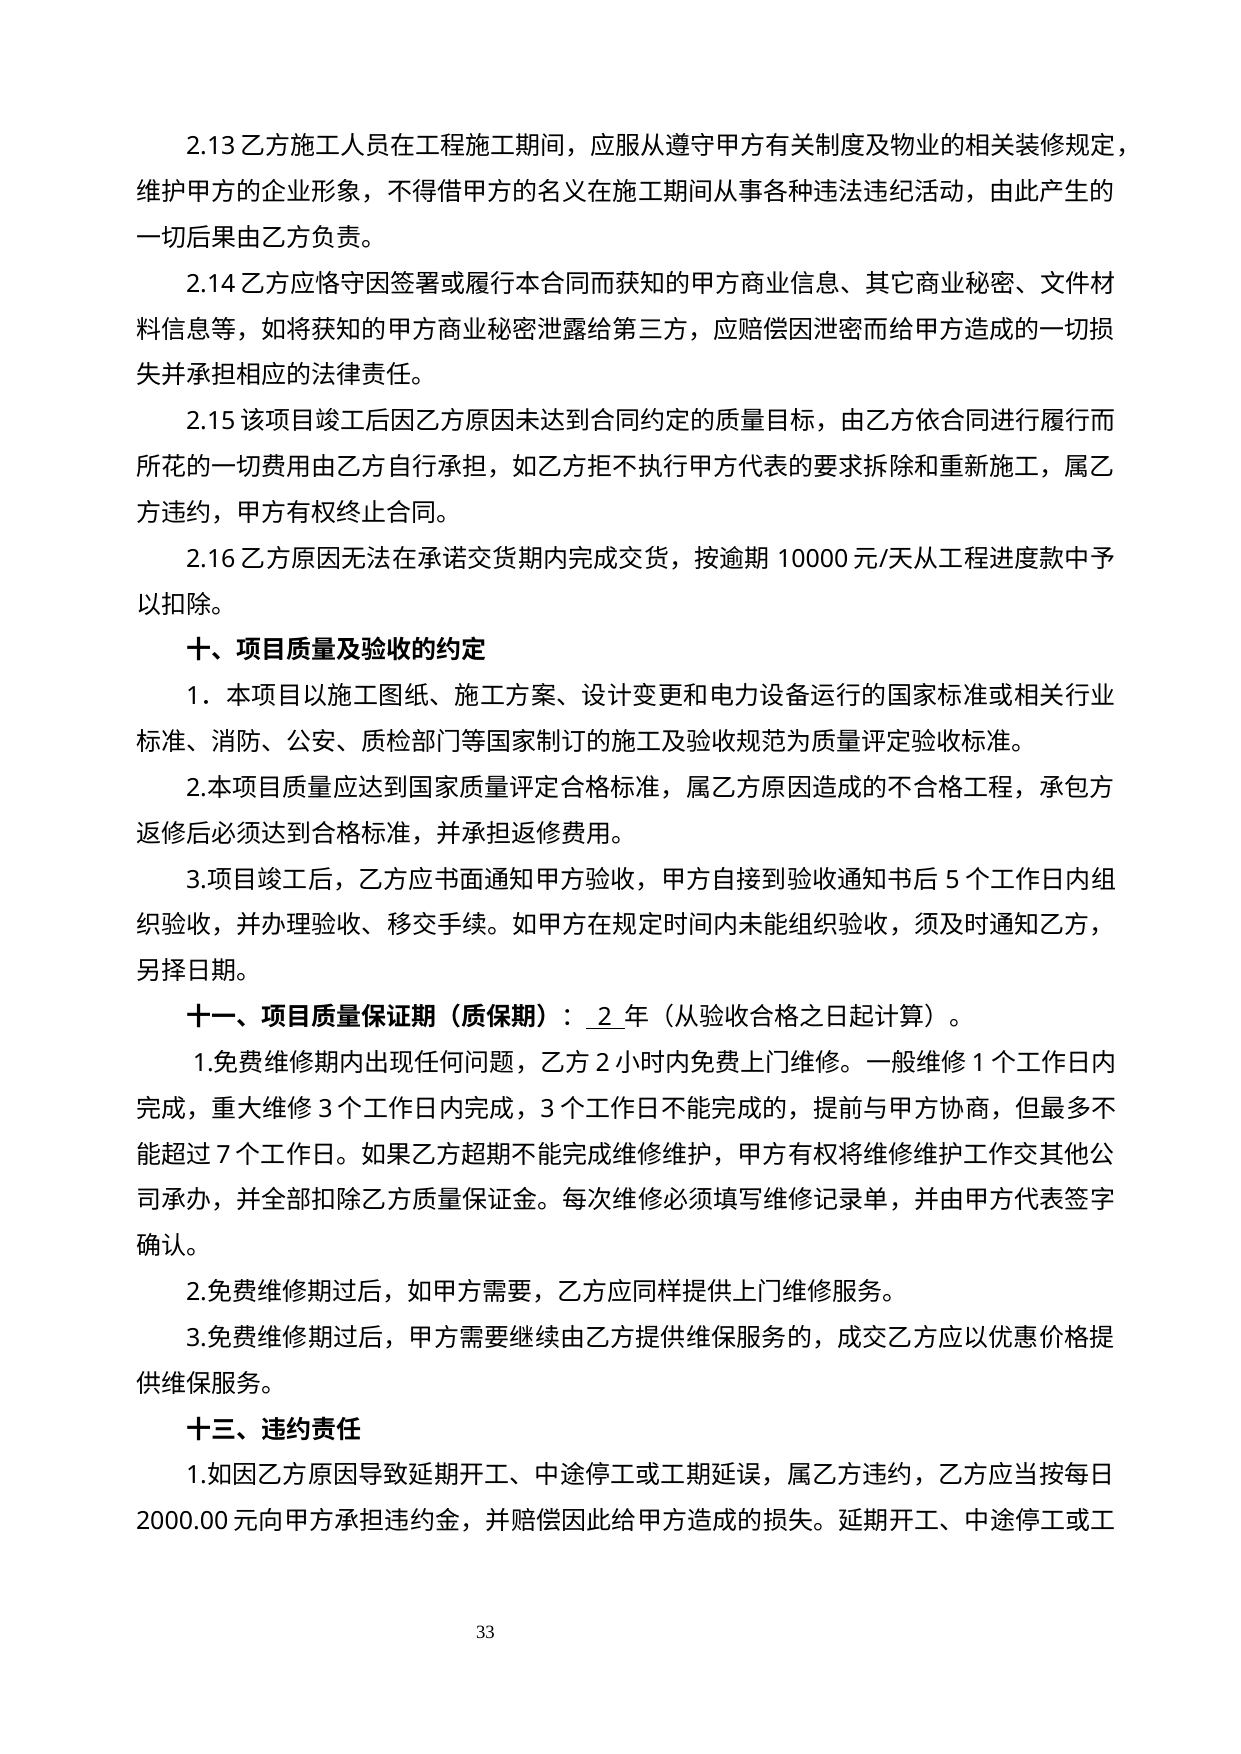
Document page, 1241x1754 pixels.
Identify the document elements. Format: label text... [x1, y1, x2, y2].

text 2.14乙方应恪守因签署或履行本合同而获知的甲方商业信息、其它商业秘密、文件材料信息等，如将获知的甲方商业秘密泄露给第三方，应赔偿因泄密而给甲方造成的一切损失并承担相应的法律责任。 [136, 256, 1116, 393]
text 2.15该项目竣工后因乙方原因未达到合同约定的质量目标，由乙方依合同进行履行而所花的一切费用由乙方自行承担，如乙方拒不执行甲方代表的要求拆除和重新施工，属乙方违约，甲方有权终止合同。 [136, 393, 1116, 531]
text 1.免费维修期内出现任何问题，乙方2小时内免费上门维修。一般维修1个工作日内完成，重大维修3个工作日内完成，3个工作日不能完成的，提前与甲方协商，但最多不能超过7个工作日。如果乙方超期不能完成维修维护，甲方有权将维修维护工作交其他公司承办，并全部扣除乙方质量保证金。每次维修必须填写维修记录单，并由甲方代表签字确认。 [136, 1035, 1116, 1264]
text 3.项目竣工后，乙方应书面通知甲方验收，甲方自接到验收通知书后5个工作日内组织验收，并办理验收、移交手续。如甲方在规定时间内未能组织验收，须及时通知乙方，另择日期。 [136, 851, 1116, 989]
text 2.13乙方施工人员在工程施工期间，应服从遵守甲方有关制度及物业的相关装修规定，维护甲方的企业形象，不得借甲方的名义在施工期间从事各种违法违纪活动，由此产生的一切后果由乙方负责。 [136, 118, 1116, 256]
text 1．本项目以施工图纸、施工方案、设计变更和电力设备运行的国家标准或相关行业标准、消防、公安、质检部门等国家制订的施工及验收规范为质量评定验收标准。 [136, 668, 1116, 760]
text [136, 1447, 1116, 1539]
text 2.本项目质量应达到国家质量评定合格标准，属乙方原因造成的不合格工程，承包方返修后必须达到合格标准，并承担返修费用。 [136, 760, 1116, 851]
text 十三、违约责任 [136, 1401, 1116, 1447]
text 3.免费维修期过后，甲方需要继续由乙方提供维保服务的，成交乙方应以优惠价格提供维保服务。 [136, 1310, 1116, 1401]
text 2.免费维修期过后，如甲方需要，乙方应同样提供上门维修服务。 [136, 1264, 1116, 1310]
text 十、项目质量及验收的约定 [136, 622, 1116, 668]
text 十一、项目质量保证期（质保期）： 2 年（从验收合格之日起计算）。 [136, 989, 1116, 1035]
text 2.16乙方原因无法在承诺交货期内完成交货，按逾期10000元/天从工程进度款中予以扣除。 [136, 531, 1116, 622]
